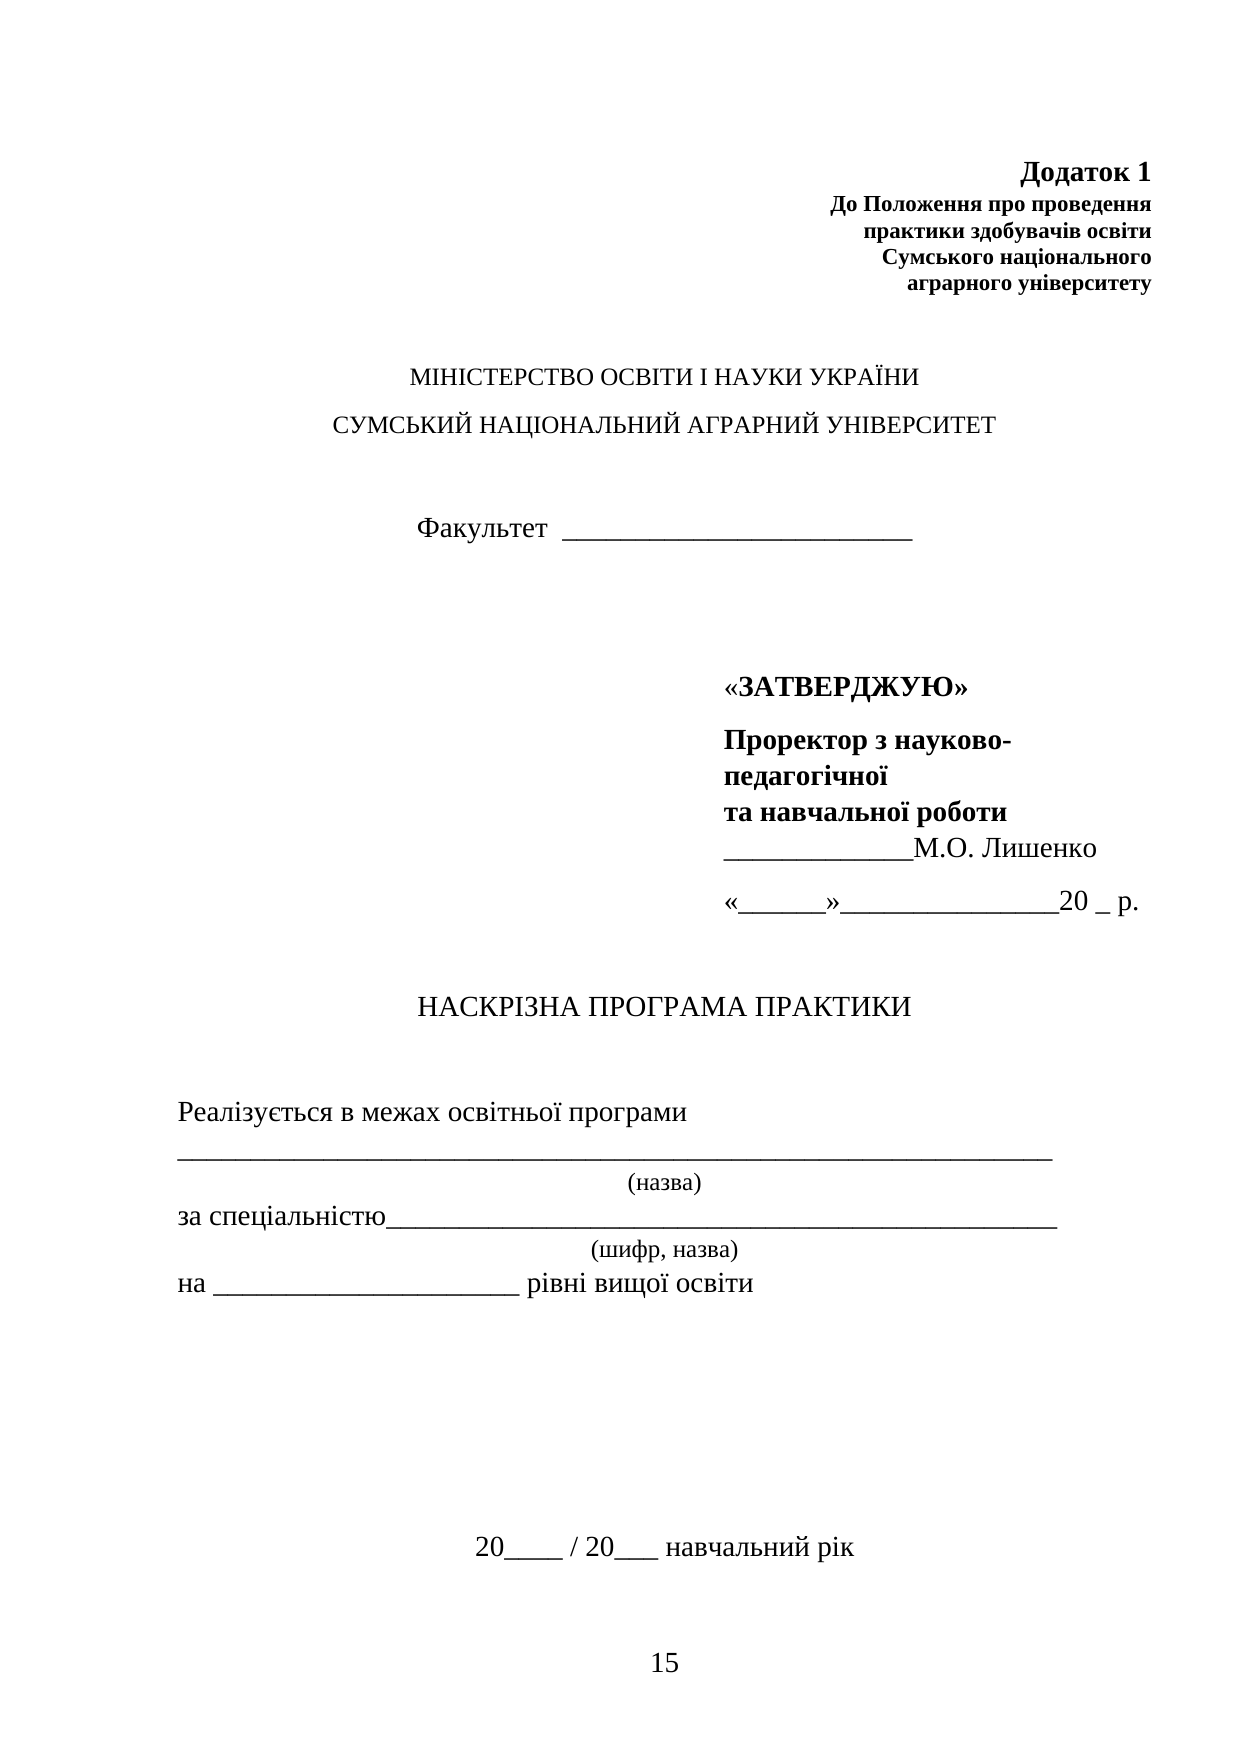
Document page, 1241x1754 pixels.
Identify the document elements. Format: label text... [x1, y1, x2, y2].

text «______»_______________20 _ р. [723, 883, 1152, 917]
text практики здобувачів освіти [177, 217, 1152, 243]
text Реалізується в межах освітньої програми ____________________________________________________________ [177, 1094, 1152, 1164]
text Сумського національного [177, 243, 1152, 269]
text Додаток 1 [177, 154, 1152, 188]
text МІНІСТЕРСТВО ОСВІТИ І НАУКИ УКРАЇНИ [177, 362, 1152, 391]
text СУМСЬКИЙ НАЦІОНАЛЬНИЙ АГРАРНИЙ УНІВЕРСИТЕТ [177, 410, 1152, 439]
text «ЗАТВЕРДЖУЮ» [177, 669, 1152, 702]
text та навчальної роботи [723, 794, 1152, 828]
text Проректор з науково-педагогічної [723, 722, 1152, 791]
text на _____________________ рівні вищої освіти [177, 1265, 1152, 1298]
text (назва) [177, 1167, 1152, 1195]
text 20____ / 20___ навчальний рік [177, 1529, 1152, 1562]
text (шифр, назва) [177, 1234, 1152, 1262]
text за спеціальністю______________________________________________ [177, 1198, 1152, 1231]
text НАСКРІЗНА ПРОГРАМА ПРАКТИКИ [177, 989, 1152, 1022]
text аграрного університету [177, 269, 1152, 296]
text До Положення про проведення [177, 190, 1152, 217]
text _____________М.О. Лишенко [723, 830, 1152, 864]
text Факультет ________________________ [177, 511, 1152, 544]
